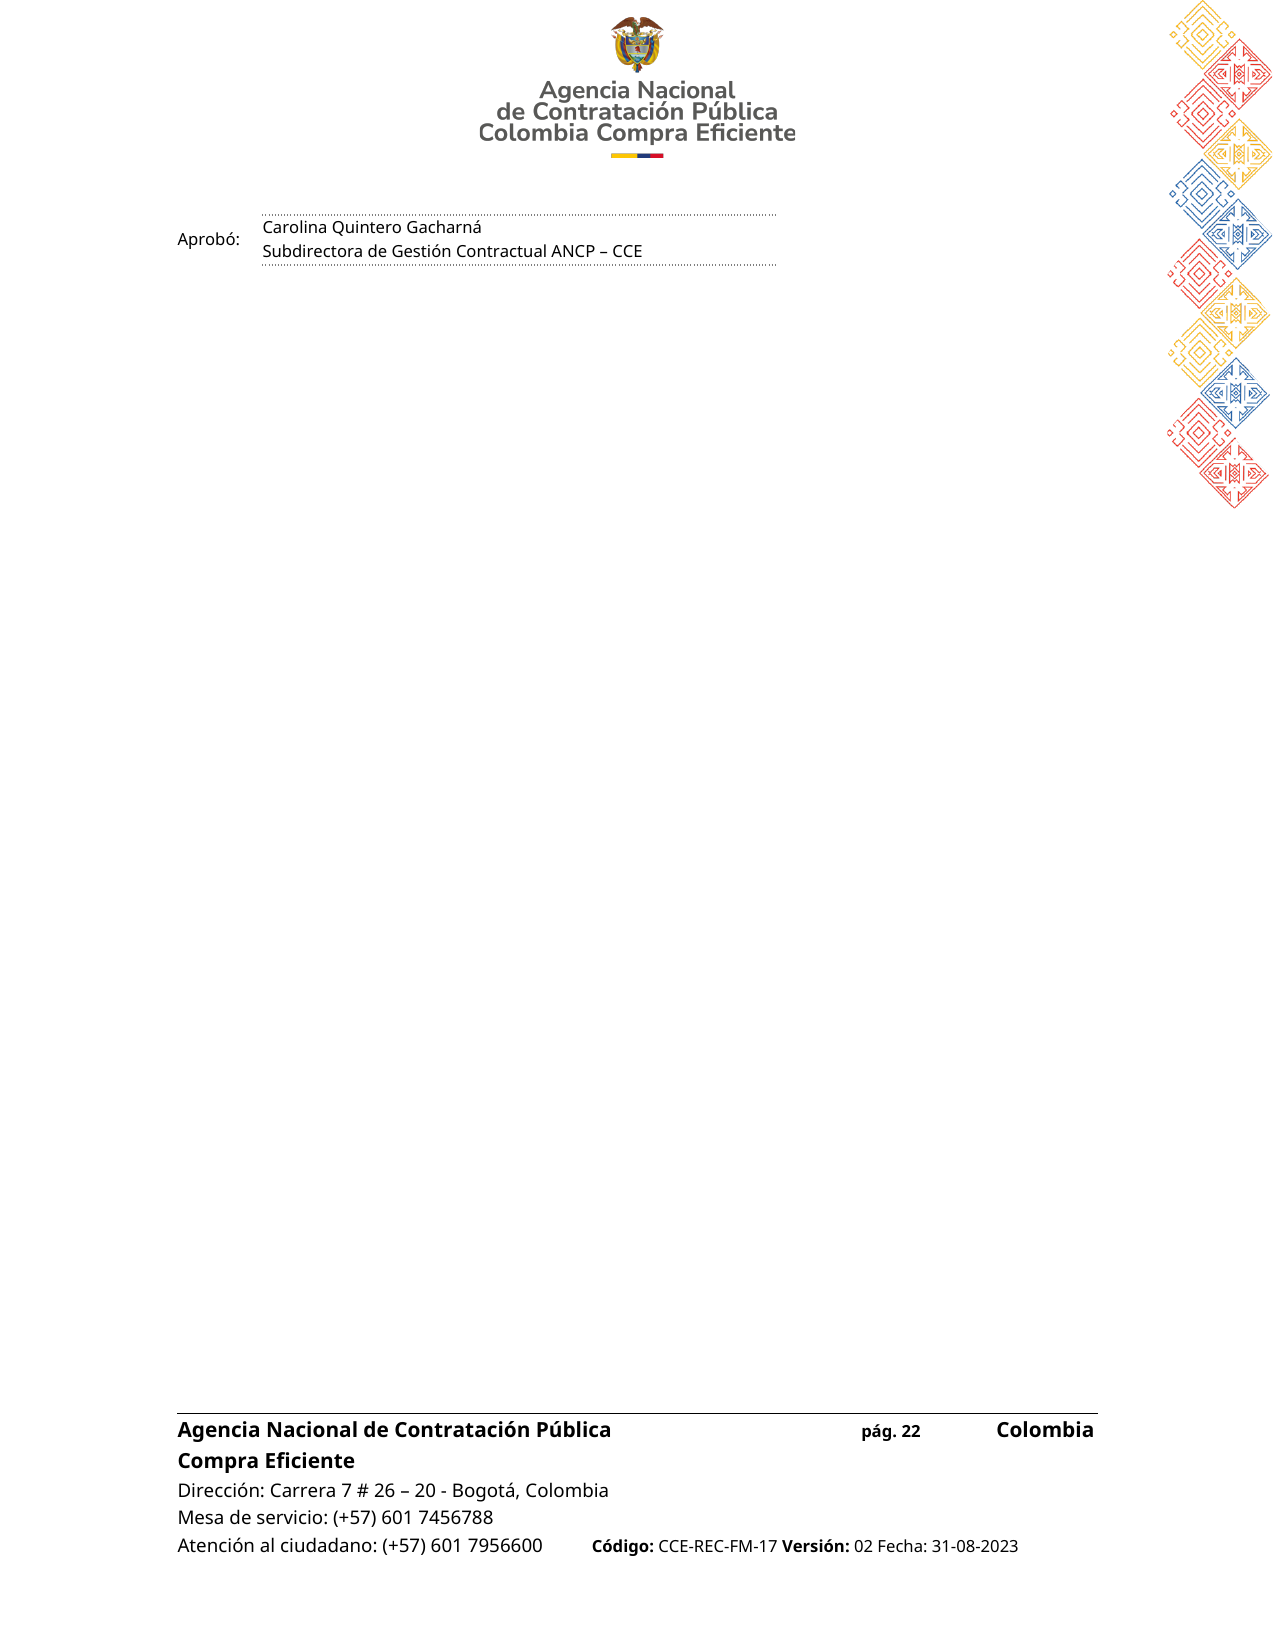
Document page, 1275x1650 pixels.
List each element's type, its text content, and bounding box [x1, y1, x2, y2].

table_cell Carolina Quintero Gacharná Subdirectora de Gestión Contractual ANCP – CCE [262, 214, 777, 264]
picture [479, 17, 796, 158]
table_cell Aprobó: [177, 214, 262, 264]
picture [1165, 0, 1272, 506]
